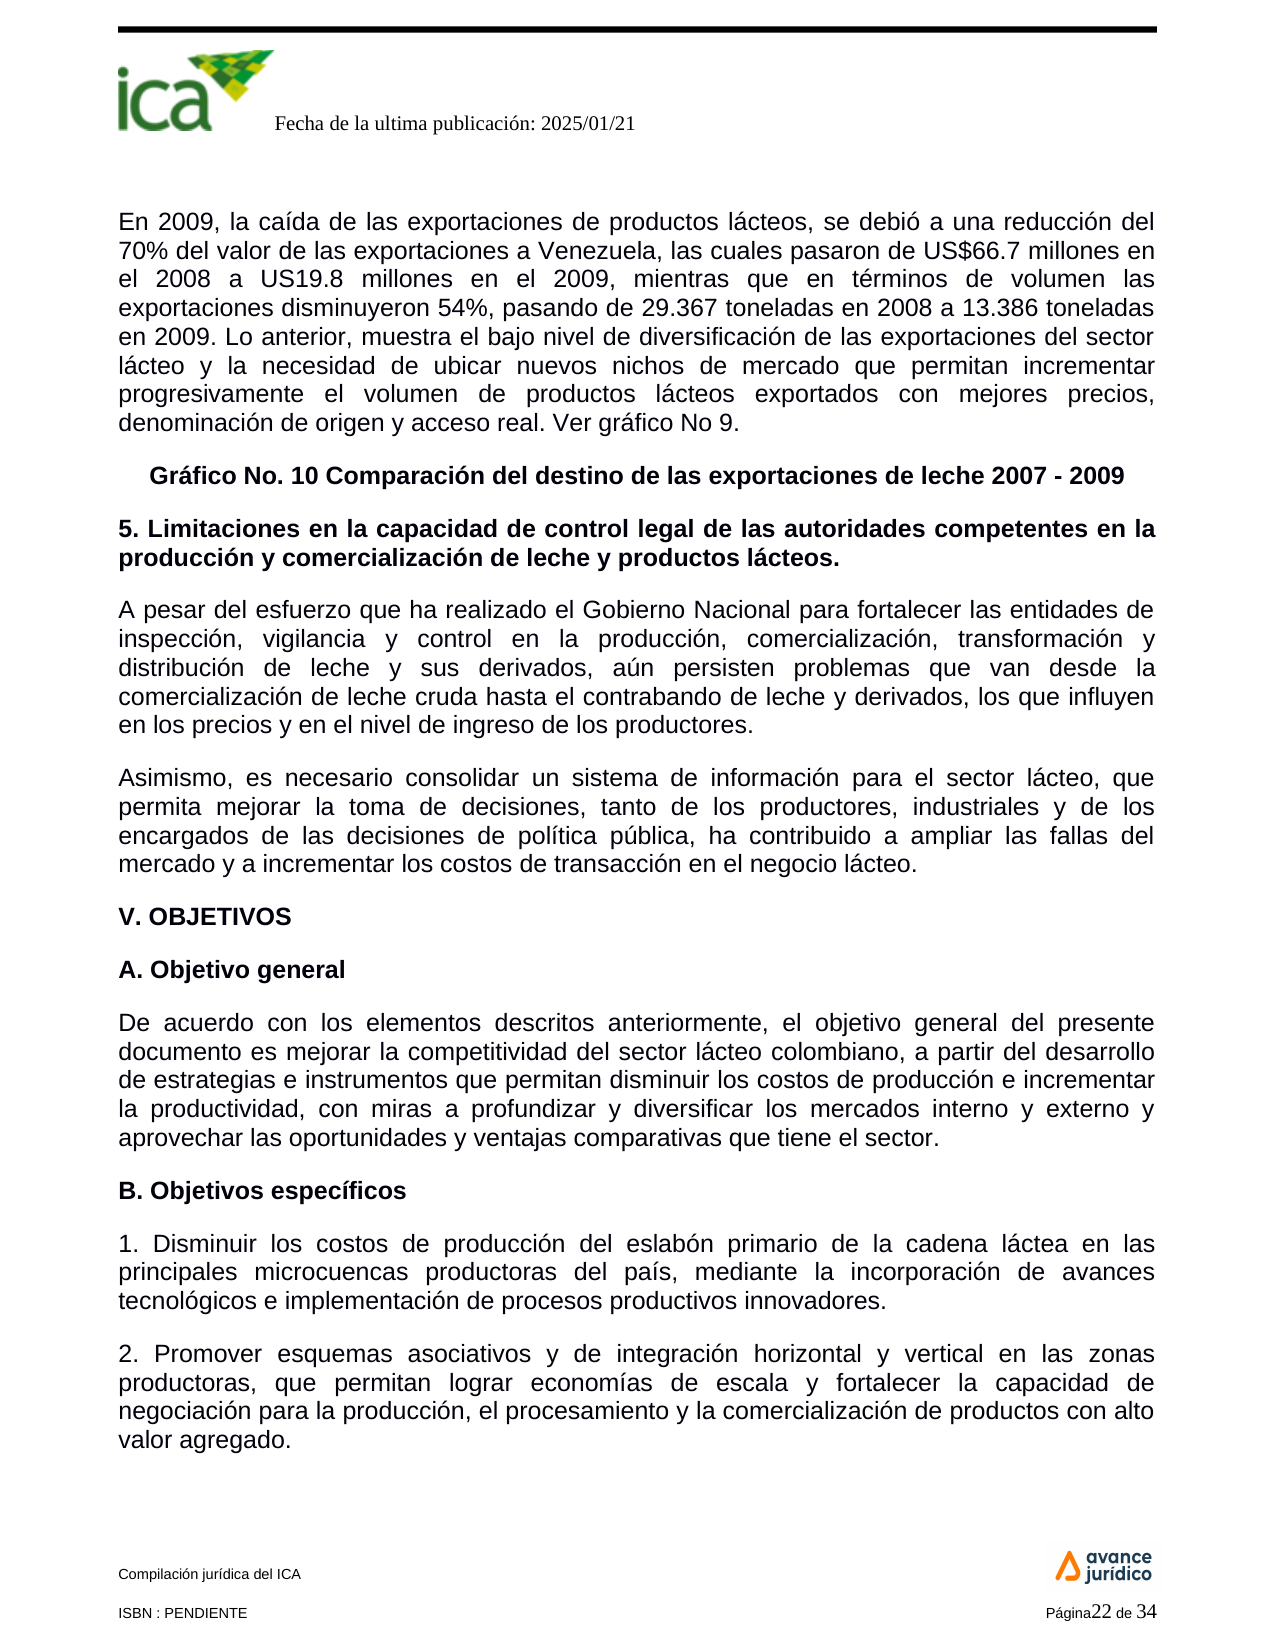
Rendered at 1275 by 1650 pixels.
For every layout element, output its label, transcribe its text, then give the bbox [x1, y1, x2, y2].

text V. OBJETIVOS [118, 902, 1157, 931]
text Gráfico No. 10 Comparación del destino de las exportaciones de leche 2007 - 2009 [118, 461, 1157, 490]
text 5. Limitaciones en la capacidad de control legal de las autoridades competentes en la producción y comercialización de leche y productos lácteos. [118, 514, 1157, 571]
text 2. Promover esquemas asociativos y de integración horizontal y vertical en las zonas productoras, que permitan lograr economías de escala y fortalecer la capacidad de negociación para la producción, el procesamiento y la comercialización de productos con alto valor agregado. [118, 1339, 1157, 1454]
text B. Objetivos específicos [118, 1176, 1157, 1204]
text 1. Disminuir los costos de producción del eslabón primario de la cadena láctea en las principales microcuencas productoras del país, mediante la incorporación de avances tecnológicos e implementación de procesos productivos innovadores. [118, 1228, 1157, 1315]
text Asimismo, es necesario consolidar un sistema de información para el sector lácteo, que permita mejorar la toma de decisiones, tanto de los productores, industriales y de los encargados de las decisiones de política pública, ha contribuido a ampliar las fallas del mercado y a incrementar los costos de transacción en el negocio lácteo. [118, 763, 1157, 878]
text A pesar del esfuerzo que ha realizado el Gobierno Nacional para fortalecer las entidades de inspección, vigilancia y control en la producción, comercialización, transformación y distribución de leche y sus derivados, aún persisten problemas que van desde la comercialización de leche cruda hasta el contrabando de leche y derivados, los que influyen en los precios y en el nivel de ingreso de los productores. [118, 595, 1157, 739]
text A. Objetivo general [118, 955, 1157, 984]
text En 2009, la caída de las exportaciones de productos lácteos, se debió a una reducción del 70% del valor de las exportaciones a Venezuela, las cuales pasaron de US$66.7 millones en el 2008 a US19.8 millones en el 2009, mientras que en términos de volumen las exportaciones disminuyeron 54%, pasando de 29.367 toneladas en 2008 a 13.386 toneladas en 2009. Lo anterior, muestra el bajo nivel de diversificación de las exportaciones del sector lácteo y la necesidad de ubicar nuevos nichos de mercado que permitan incrementar progresivamente el volumen de productos lácteos exportados con mejores precios, denominación de origen y acceso real. Ver gráfico No 9. [118, 207, 1157, 437]
text De acuerdo con los elementos descritos anteriormente, el objetivo general del presente documento es mejorar la competitividad del sector lácteo colombiano, a partir del desarrollo de estrategias e instrumentos que permitan disminuir los costos de producción e incrementar la productividad, con miras a profundizar y diversificar los mercados interno y externo y aprovechar las oportunidades y ventajas comparativas que tiene el sector. [118, 1008, 1157, 1152]
